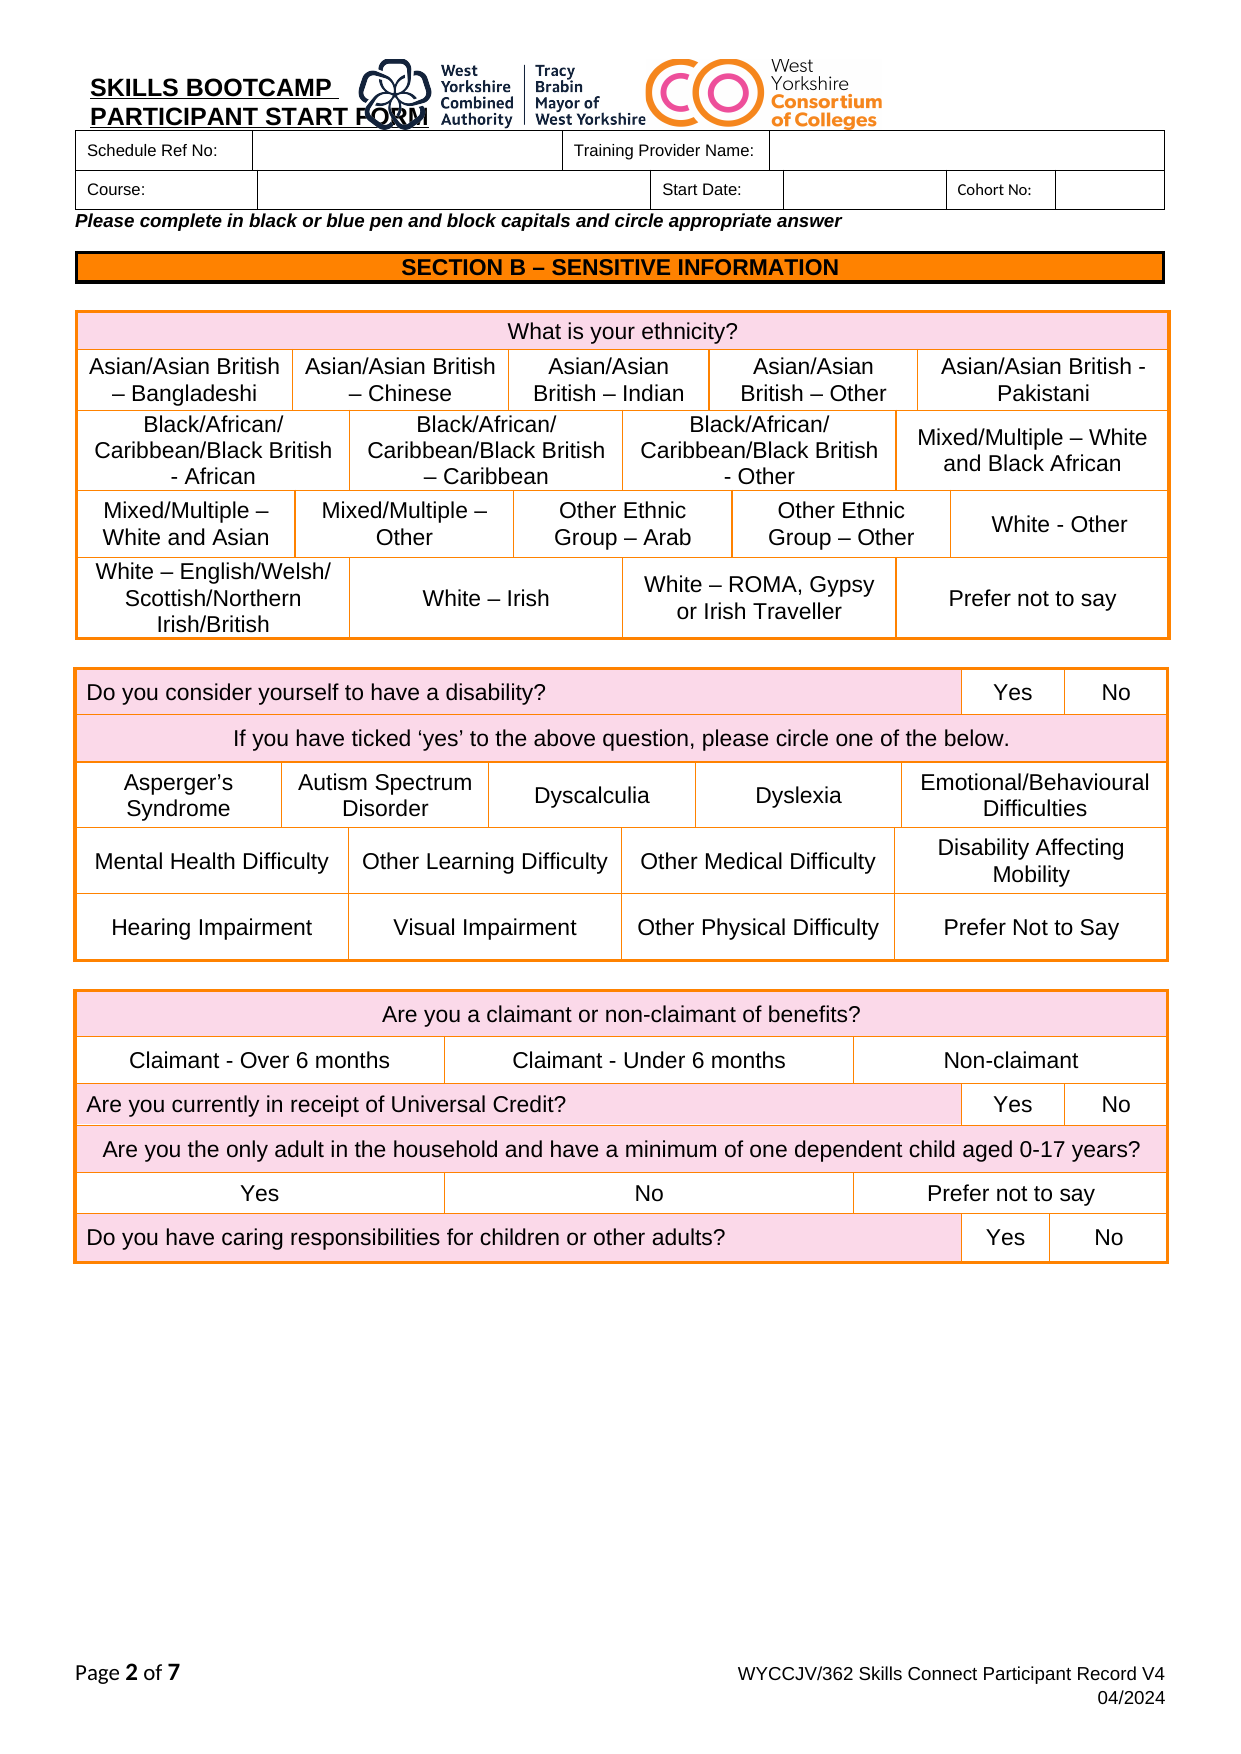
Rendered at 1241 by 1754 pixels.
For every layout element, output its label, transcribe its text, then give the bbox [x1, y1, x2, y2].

table_header SECTION B – SENSITIVE INFORMATION [78, 254, 1162, 280]
table_cell Asian/Asian British - Pakistani [918, 350, 1167, 409]
table_cell Asian/Asian British – Chinese [293, 350, 508, 409]
table_cell Dyslexia [696, 763, 901, 827]
table_cell Prefer Not to Say [895, 894, 1166, 959]
table_header No [1065, 670, 1166, 714]
table_cell Visual Impairment [349, 894, 621, 959]
table_header Are you a claimant or non-claimant of benefits? [77, 992, 1166, 1036]
table_cell Other Learning Difficulty [349, 828, 621, 893]
table_cell Are you the only adult in the household and have a minimum of one dependent child aged 0-17 years? [77, 1126, 1166, 1172]
table_cell Black/African/ Caribbean/Black British – Caribbean [350, 411, 622, 489]
table_cell Mental Health Difficulty [77, 828, 348, 893]
table_cell Claimant - Over 6 months [77, 1037, 444, 1083]
table_header Do you consider yourself to have a disability? [77, 670, 961, 714]
table_cell Other Medical Difficulty [622, 828, 894, 893]
table_header What is your ethnicity? [78, 313, 1167, 349]
table_cell Mixed/Multiple – White and Black African [897, 411, 1167, 489]
table_cell Mixed/Multiple – Other [296, 491, 513, 557]
table_cell Black/African/ Caribbean/Black British - African [78, 411, 349, 489]
table_header Yes [962, 670, 1064, 714]
table_cell Are you currently in receipt of Universal Credit? [77, 1084, 961, 1124]
table_cell Do you have caring responsibilities for children or other adults? [77, 1214, 961, 1261]
table_cell No [1050, 1214, 1166, 1261]
picture [358, 59, 882, 130]
table_cell Disability Affecting Mobility [895, 828, 1166, 893]
table_cell White – Irish [350, 558, 622, 637]
table_cell White – ROMA, Gypsy or Irish Traveller [623, 558, 895, 637]
table_cell Prefer not to say [897, 558, 1167, 637]
table_cell Yes [77, 1173, 444, 1213]
table_cell Emotional/Behavioural Difficulties [902, 763, 1166, 827]
table_cell Dyscalculia [489, 763, 695, 827]
table_cell Asian/Asian British – Indian [509, 350, 708, 409]
table_cell No [445, 1173, 853, 1213]
table_cell Yes [962, 1214, 1049, 1261]
table_cell White – English/Welsh/ Scottish/Northern Irish/British [78, 558, 349, 637]
table_cell Prefer not to say [854, 1173, 1166, 1213]
table_cell Black/African/ Caribbean/Black British - Other [623, 411, 895, 489]
table_cell Other Ethnic Group – Other [733, 491, 950, 557]
table_cell Non-claimant [854, 1037, 1166, 1083]
table_cell Other Ethnic Group – Arab [514, 491, 731, 557]
table_cell Hearing Impairment [77, 894, 348, 959]
table_cell Other Physical Difficulty [622, 894, 894, 959]
table_cell Asian/Asian British – Bangladeshi [78, 350, 292, 409]
table_cell Autism Spectrum Disorder [282, 763, 488, 827]
table_cell If you have ticked ‘yes’ to the above question, please circle one of the below. [77, 715, 1166, 761]
table_cell Asian/Asian British – Other [710, 350, 917, 409]
table_cell Mixed/Multiple – White and Asian [78, 491, 294, 557]
table_cell Asperger’s Syndrome [77, 763, 281, 827]
table_cell Claimant - Under 6 months [445, 1037, 853, 1083]
table_cell No [1065, 1084, 1166, 1124]
table_cell White - Other [951, 491, 1167, 557]
table_cell Yes [962, 1084, 1064, 1124]
